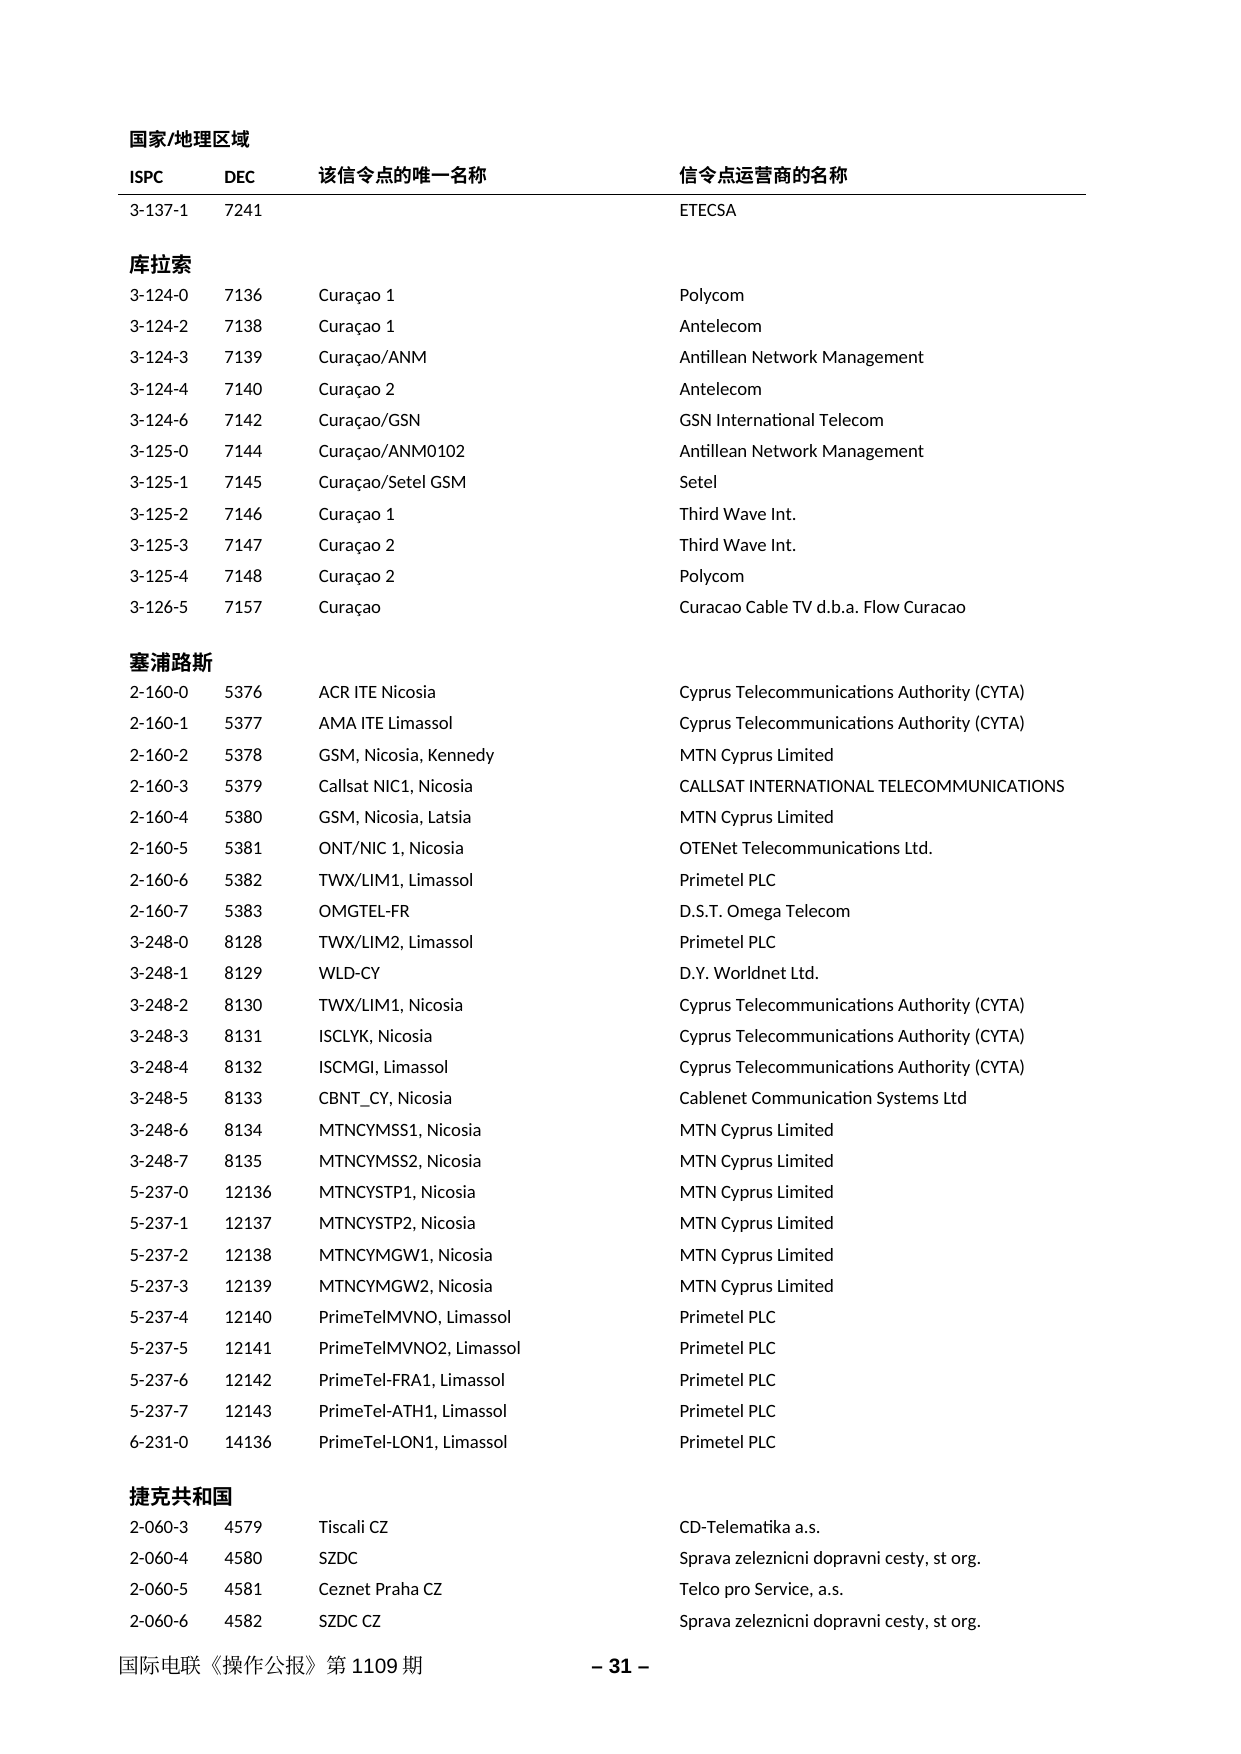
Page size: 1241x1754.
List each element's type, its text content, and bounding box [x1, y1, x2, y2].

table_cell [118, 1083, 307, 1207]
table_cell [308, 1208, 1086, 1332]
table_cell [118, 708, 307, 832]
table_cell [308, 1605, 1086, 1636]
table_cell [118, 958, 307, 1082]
table_cell ISPC [118, 158, 213, 194]
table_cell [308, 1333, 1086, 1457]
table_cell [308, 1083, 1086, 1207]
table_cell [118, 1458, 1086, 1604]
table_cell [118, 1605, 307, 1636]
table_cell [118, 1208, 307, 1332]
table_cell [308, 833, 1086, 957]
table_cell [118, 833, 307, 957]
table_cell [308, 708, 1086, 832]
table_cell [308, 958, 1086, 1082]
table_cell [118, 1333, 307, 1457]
table_header 国家/地理区域 [118, 118, 307, 158]
table_header 该信令点的唯一名称 [308, 118, 668, 194]
table_header 信令点运营商的名称 [668, 118, 1086, 194]
table_cell DEC [213, 158, 307, 194]
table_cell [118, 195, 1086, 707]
